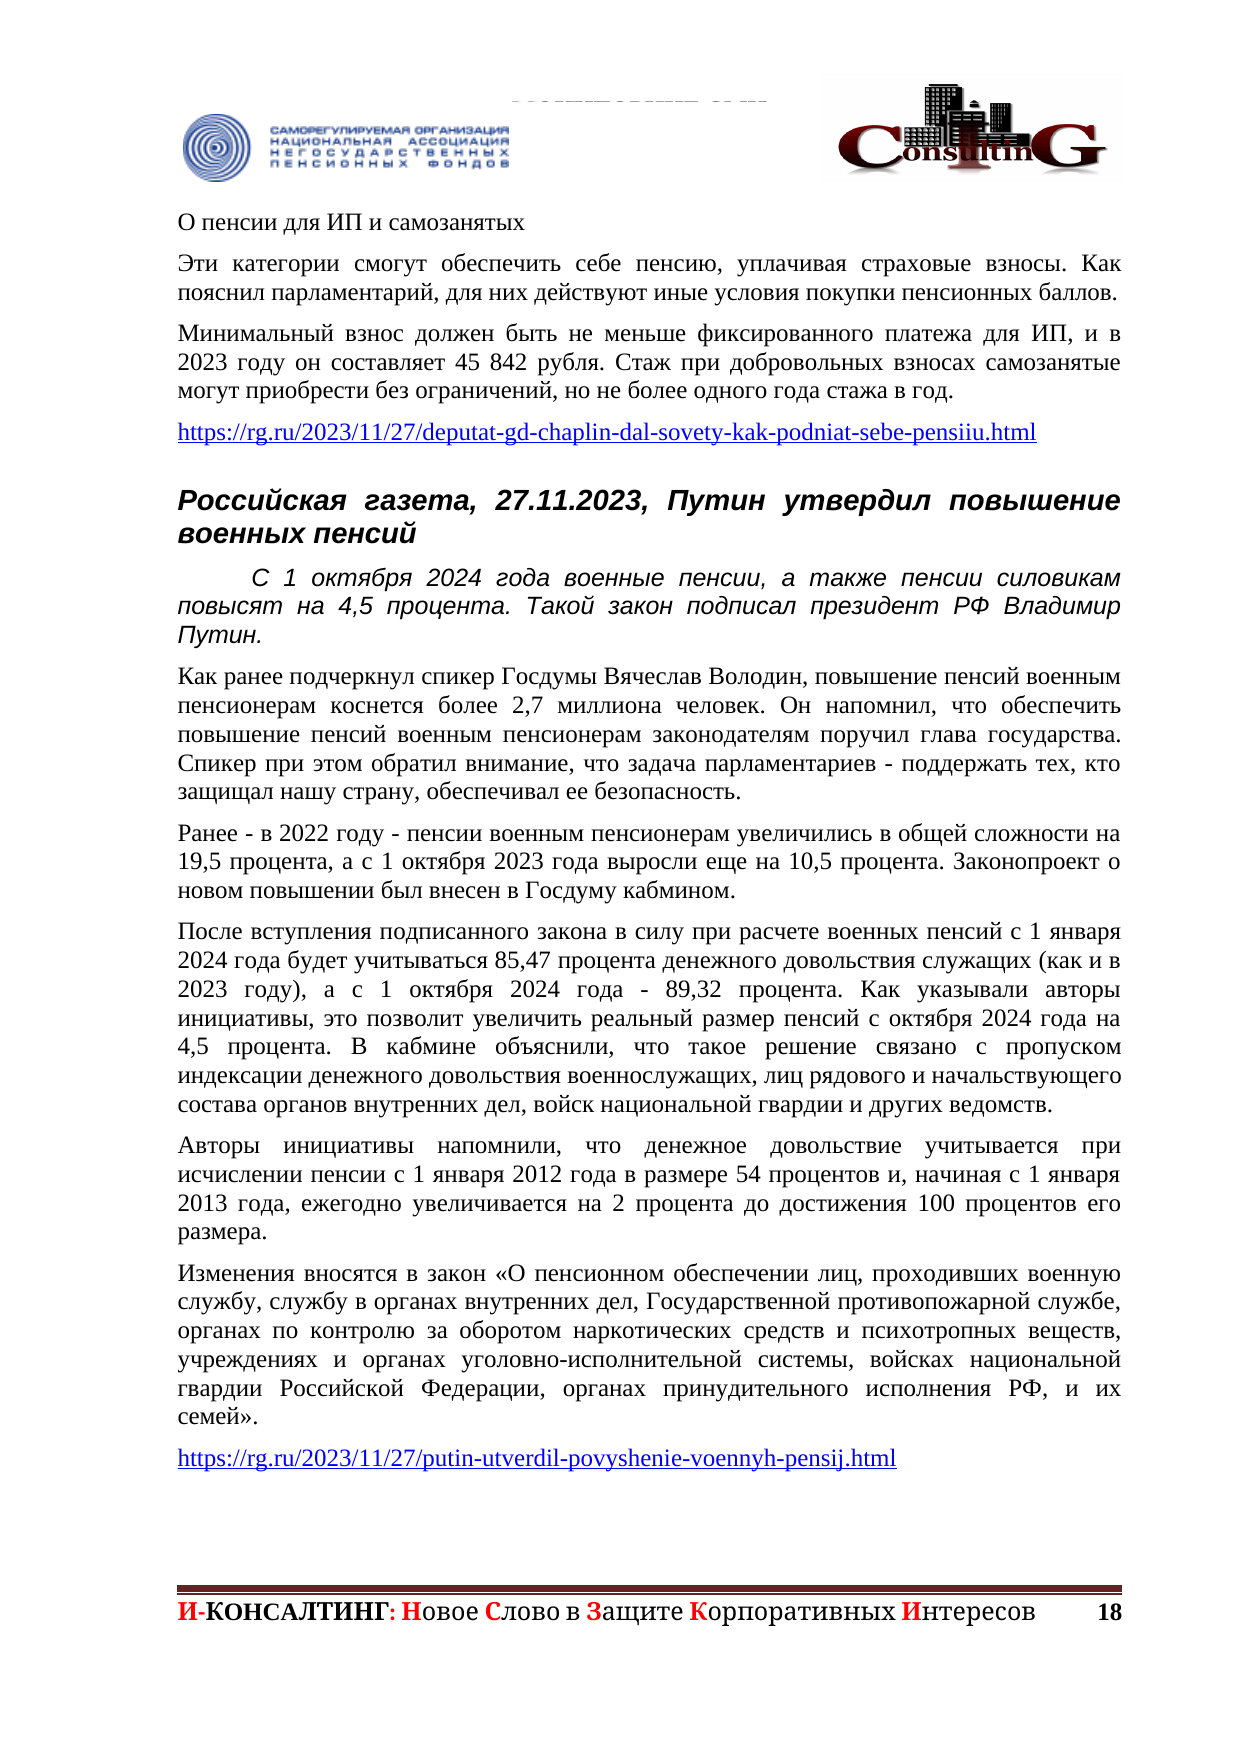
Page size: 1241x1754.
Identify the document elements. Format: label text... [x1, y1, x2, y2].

text https://rg.ru/2023/11/27/putin-utverdil-povyshenie-voennyh-pensij.html [177, 1443, 1122, 1471]
text Ранее - в 2022 году - пенсии военным пенсионерам увеличились в общей сложности на 19,5 процента, а с 1 октября 2023 года выросли еще на 10,5 процента. Законопроект о новом повышении был внесен в Госдуму кабмином. [177, 818, 1122, 904]
text https://rg.ru/2023/11/27/deputat-gd-chaplin-dal-sovety-kak-podniat-sebe-pensiiu.html [177, 417, 1122, 446]
subtitle Российская газета, 27.11.2023, Путин утвердил повышение военных пенсий [177, 483, 1122, 550]
text После вступления подписанного закона в силу при расчете военных пенсий с 1 января 2024 года будет учитываться 85,47 процента денежного довольствия служащих (как и в 2023 году), а с 1 октября 2024 года - 89,32 процента. Как указывали авторы инициативы, это позволит увеличить реальный размер пенсий с октября 2024 года на 4,5 процента. В кабмине объяснили, что такое решение связано с пропуском индексации денежного довольствия военнослужащих, лиц рядового и начальствующего состава органов внутренних дел, войск национальной гвардии и других ведомств. [177, 916, 1122, 1118]
text Авторы инициативы напомнили, что денежное довольствие учитывается при исчислении пенсии с 1 января 2012 года в размере 54 процентов и, начиная с 1 января 2013 года, ежегодно увеличивается на 2 процента до достижения 100 процентов его размера. [177, 1130, 1122, 1245]
text О пенсии для ИП и самозанятых [177, 207, 1122, 236]
subtitle С 1 октября 2024 года военные пенсии, а также пенсии силовикам повысят на 4,5 процента. Такой закон подписал президент РФ Владимир Путин. [177, 563, 1122, 649]
text Изменения вносятся в закон «О пенсионном обеспечении лиц, проходивших военную службу, службу в органах внутренних дел, Государственной противопожарной службе, органах по контролю за оборотом наркотических средств и психотропных веществ, учреждениях и органах уголовно-исполнительной системы, войсках национальной гвардии Российской Федерации, органах принудительного исполнения РФ, и их семей». [177, 1258, 1122, 1430]
text Эти категории смогут обеспечить себе пенсию, уплачивая страховые взносы. Как пояснил парламентарий, для них действуют иные условия покупки пенсионных баллов. [177, 248, 1122, 306]
picture [183, 114, 509, 182]
picture [821, 73, 1122, 182]
text Минимальный взнос должен быть не меньше фиксированного платежа для ИП, и в 2023 году он составляет 45 842 рубля. Стаж при добровольных взносах самозанятые могут приобрести без ограничений, но не более одного года стажа в год. [177, 318, 1122, 404]
text Как ранее подчеркнул спикер Госдумы Вячеслав Володин, повышение пенсий военным пенсионерам коснется более 2,7 миллиона человек. Он напомнил, что обеспечить повышение пенсий военным пенсионерам законодателям поручил глава государства. Спикер при этом обратил внимание, что задача парламентариев - поддержать тех, кто защищал нашу страну, обеспечивал ее безопасность. [177, 661, 1122, 805]
